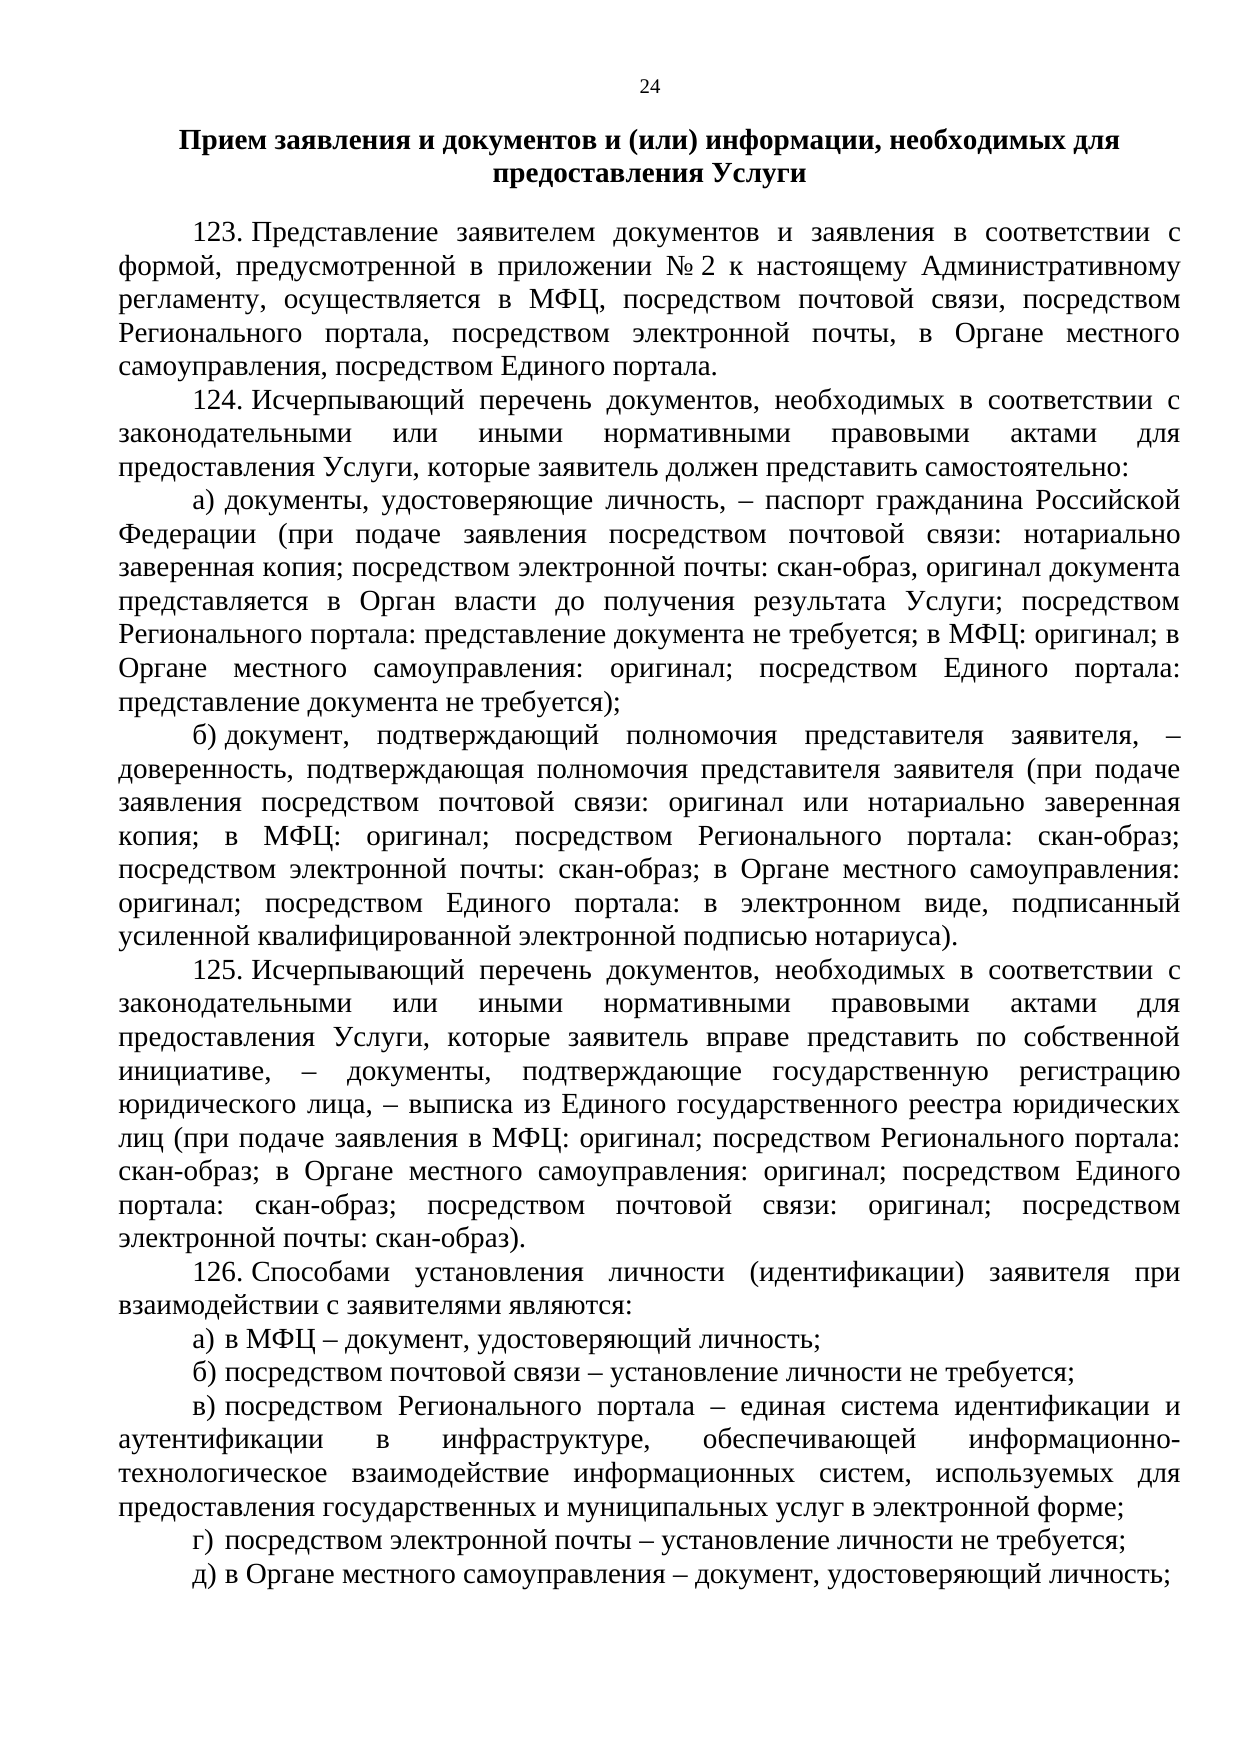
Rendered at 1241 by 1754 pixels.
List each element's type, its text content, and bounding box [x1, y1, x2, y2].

list в Органе местного самоуправления – документ, удостоверяющий личность; [118, 1556, 1181, 1589]
list документ, подтверждающий полномочия представителя заявителя, – доверенность, подтверждающая полномочия представителя заявителя (при подаче заявления посредством почтовой связи: оригинал или нотариально заверенная копия; в МФЦ: оригинал; посредством Регионального портала: скан-образ; посредством электронной почты: скан-образ; в Органе местного самоуправления: оригинал; посредством Единого портала: в электронном виде, подписанный усиленной квалифицированной электронной подписью нотариуса). [118, 717, 1181, 952]
list посредством Регионального портала – единая система идентификации и аутентификации в инфраструктуре, обеспечивающей информационно-технологическое взаимодействие информационных систем, используемых для предоставления государственных и муниципальных услуг в электронной форме; [118, 1388, 1181, 1522]
list Исчерпывающий перечень документов, необходимых в соответствии с законодательными или иными нормативными правовыми актами для предоставления Услуги, которые заявитель должен представить самостоятельно: [118, 382, 1181, 482]
list Способами установления личности (идентификации) заявителя при взаимодействии с заявителями являются: [118, 1254, 1181, 1321]
list Представление заявителем документов и заявления в соответствии с формой, предусмотренной в приложении № 2 к настоящему Административному регламенту, осуществляется в МФЦ, посредством почтовой связи, посредством Регионального портала, посредством электронной почты, в Органе местного самоуправления, посредством Единого портала. [118, 214, 1181, 382]
list в МФЦ – документ, удостоверяющий личность; [118, 1321, 1181, 1354]
text Прием заявления и документов и (или) информации, необходимых для предоставления Услуги [118, 122, 1181, 189]
list посредством почтовой связи – установление личности не требуется; [118, 1354, 1181, 1388]
list посредством электронной почты – установление личности не требуется; [118, 1522, 1181, 1556]
list Исчерпывающий перечень документов, необходимых в соответствии с законодательными или иными нормативными правовыми актами для предоставления Услуги, которые заявитель вправе представить по собственной инициативе, – документы, подтверждающие государственную регистрацию юридического лица, – выписка из Единого государственного реестра юридических лиц (при подаче заявления в МФЦ: оригинал; посредством Регионального портала: скан-образ; в Органе местного самоуправления: оригинал; посредством Единого портала: скан-образ; посредством почтовой связи: оригинал; посредством электронной почты: скан-образ). [118, 952, 1181, 1254]
list документы, удостоверяющие личность, – паспорт гражданина Российской Федерации (при подаче заявления посредством почтовой связи: нотариально заверенная копия; посредством электронной почты: скан-образ, оригинал документа представляется в Орган власти до получения результата Услуги; посредством Регионального портала: представление документа не требуется; в МФЦ: оригинал; в Органе местного самоуправления: оригинал; посредством Единого портала: представление документа не требуется); [118, 482, 1181, 717]
